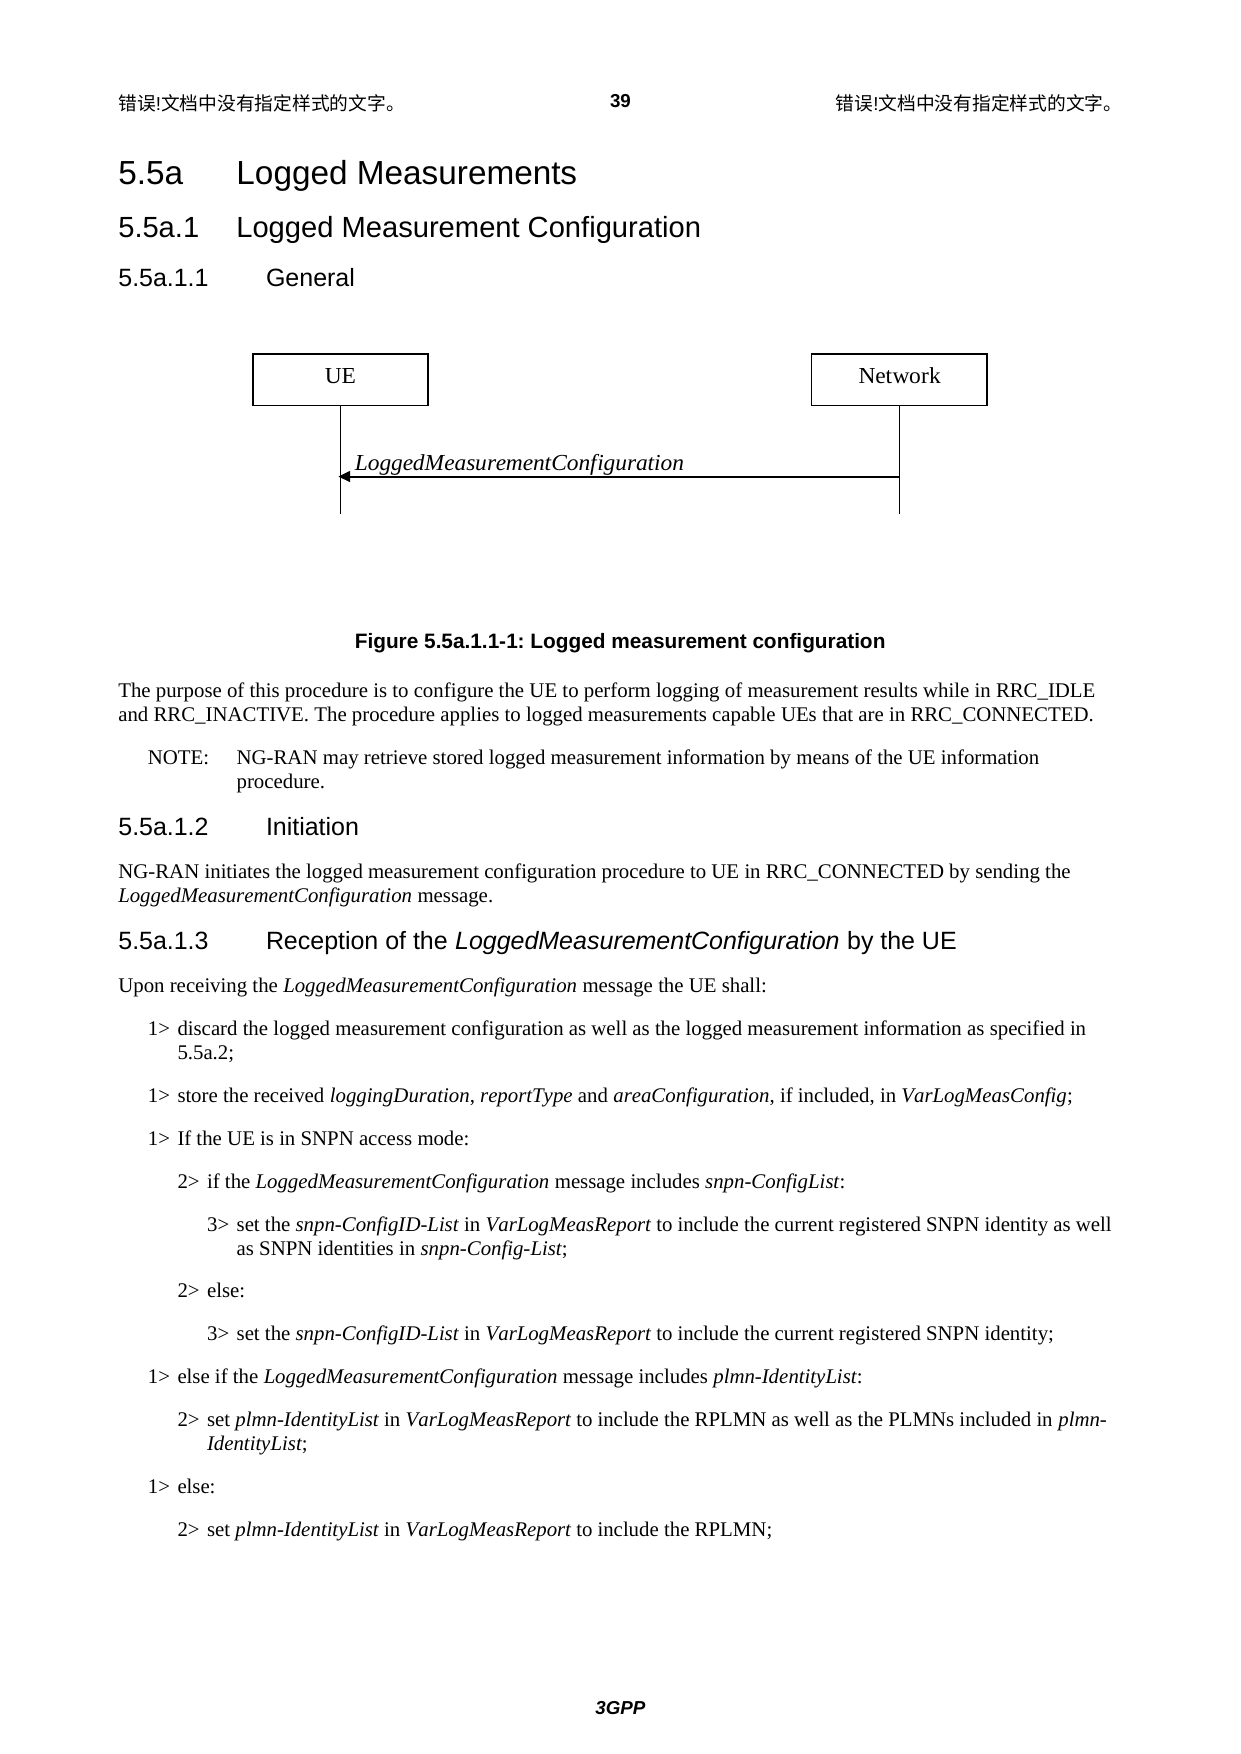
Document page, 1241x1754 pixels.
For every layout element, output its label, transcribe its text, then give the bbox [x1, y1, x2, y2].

text 5.5a.1 Logged Measurement Configuration [118, 210, 1122, 244]
text 2> if the LoggedMeasurementConfiguration message includes snpn-ConfigList: [177, 1169, 1122, 1193]
text 5.5a.1.2 Initiation [118, 812, 1122, 840]
text 2> else: [177, 1278, 1122, 1302]
text Figure 5.5a.1.1-1: Logged measurement configuration [118, 629, 1122, 653]
text 1> else if the LoggedMeasurementConfiguration message includes plmn-IdentityList: [148, 1364, 1122, 1388]
text 1> If the UE is in SNPN access mode: [148, 1126, 1122, 1150]
text Upon receiving the LoggedMeasurementConfiguration message the UE shall: [118, 973, 1122, 997]
text 2> set plmn-IdentityList in VarLogMeasReport to include the RPLMN; [177, 1517, 1122, 1541]
text 5.5a.1.1 General [118, 262, 1122, 291]
text NG-RAN initiates the logged measurement configuration procedure to UE in RRC_CONNECTED by sending the LoggedMeasurementConfiguration message. [118, 859, 1122, 907]
text 1> else: [148, 1474, 1122, 1498]
text 5.5a Logged Measurements [118, 153, 1122, 191]
text 3> set the snpn-ConfigID-List in VarLogMeasReport to include the current registered SNPN identity; [207, 1321, 1122, 1345]
text 3> set the snpn-ConfigID-List in VarLogMeasReport to include the current registered SNPN identity as well as SNPN identities in snpn-Config-List; [207, 1212, 1122, 1260]
text 1> discard the logged measurement configuration as well as the logged measurement information as specified in 5.5a.2; [148, 1016, 1122, 1064]
text NOTE: NG-RAN may retrieve stored logged measurement information by means of the UE information procedure. [148, 745, 1122, 793]
text 1> store the received loggingDuration, reportType and areaConfiguration, if included, in VarLogMeasConfig; [148, 1083, 1122, 1107]
text 5.5a.1.3 Reception of the LoggedMeasurementConfiguration by the UE [118, 926, 1122, 955]
text 2> set plmn-IdentityList in VarLogMeasReport to include the RPLMN as well as the PLMNs included in plmn-IdentityList; [177, 1407, 1122, 1455]
text The purpose of this procedure is to configure the UE to perform logging of measurement results while in RRC_IDLE and RRC_INACTIVE. The procedure applies to logged measurements capable UEs that are in RRC_CONNECTED. [118, 678, 1122, 726]
